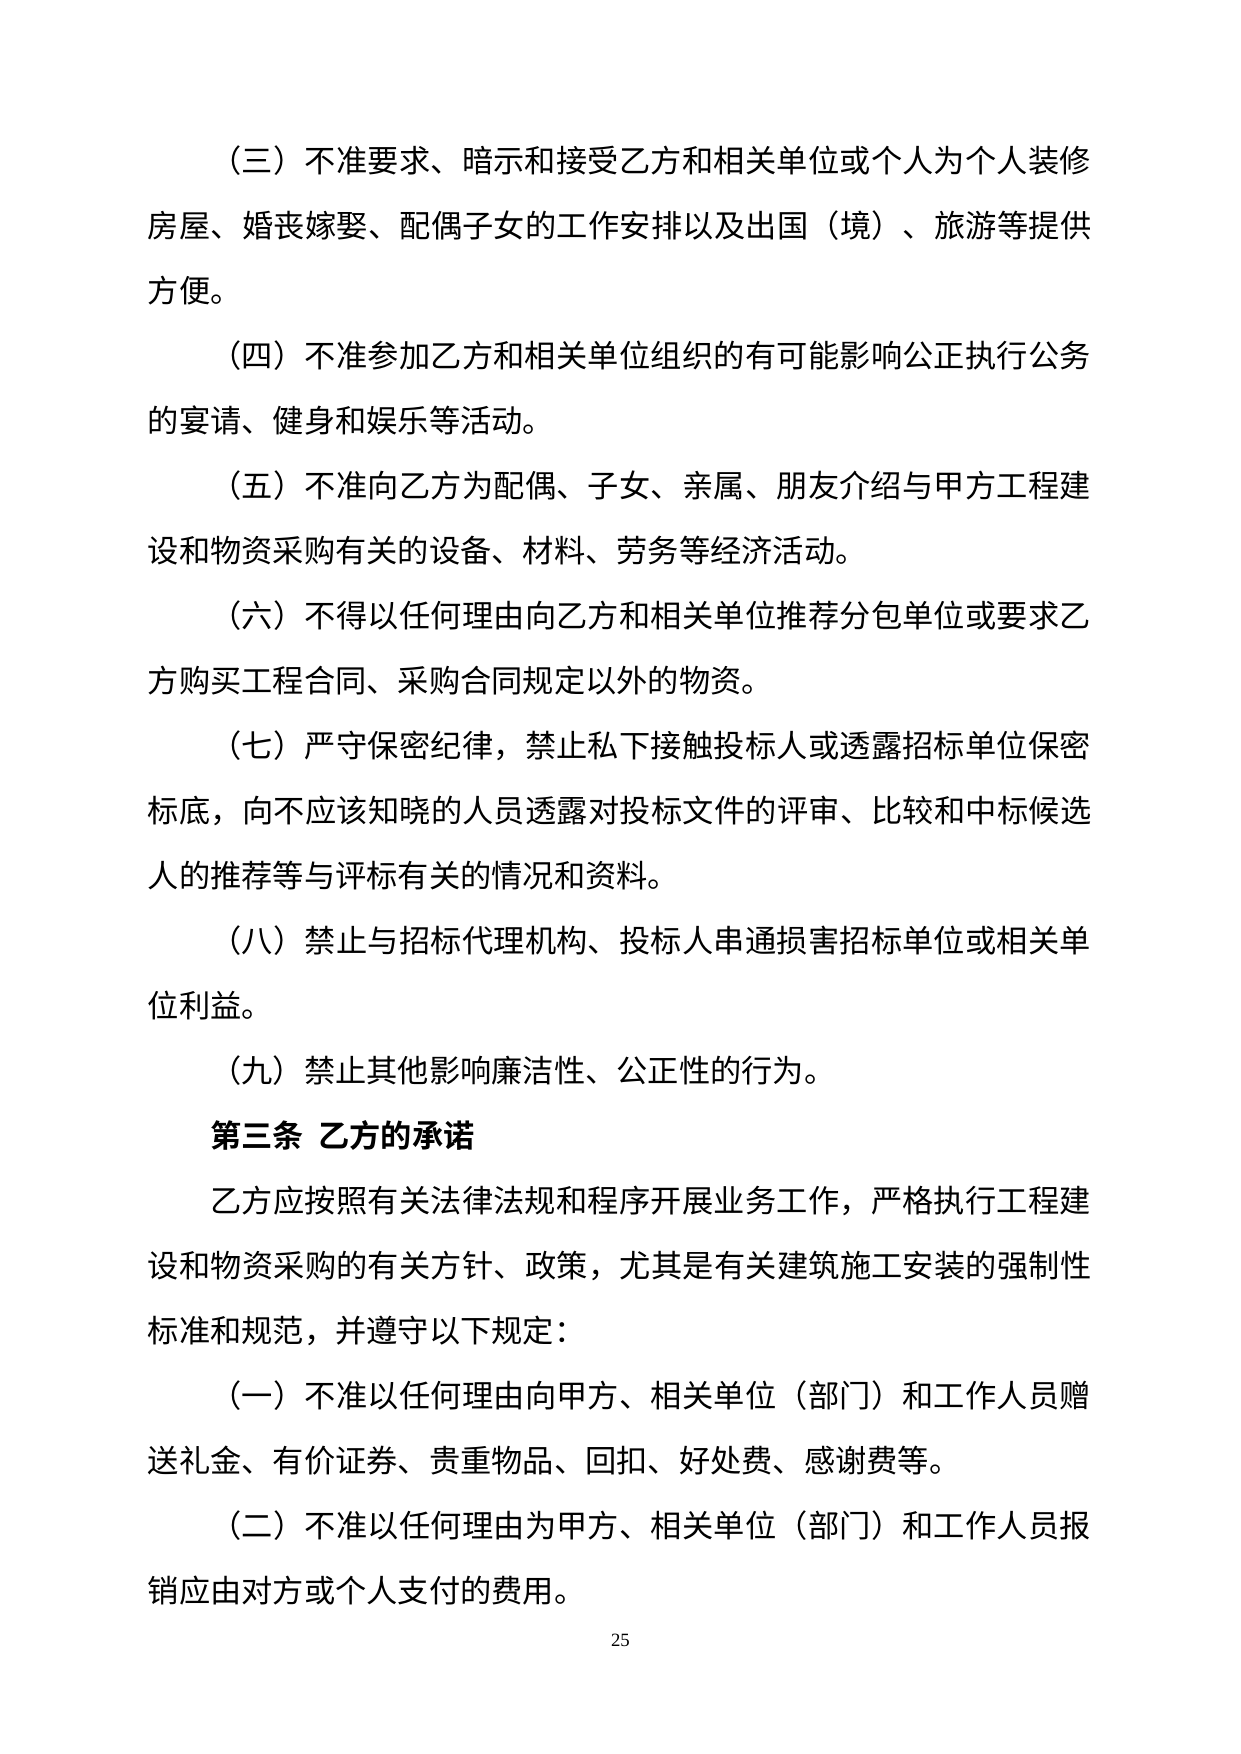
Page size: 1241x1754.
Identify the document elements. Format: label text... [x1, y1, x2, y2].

text （四）不准参加乙方和相关单位组织的有可能影响公正执行公务的宴请、健身和娱乐等活动。 [148, 321, 1092, 451]
text 第三条 乙方的承诺 [148, 1101, 1092, 1166]
text （六）不得以任何理由向乙方和相关单位推荐分包单位或要求乙方购买工程合同、采购合同规定以外的物资。 [148, 581, 1092, 711]
text （九）禁止其他影响廉洁性、公正性的行为。 [148, 1036, 1092, 1101]
text （一）不准以任何理由向甲方、相关单位（部门）和工作人员赠送礼金、有价证券、贵重物品、回扣、好处费、感谢费等。 [148, 1361, 1092, 1491]
text （八）禁止与招标代理机构、投标人串通损害招标单位或相关单位利益。 [148, 906, 1092, 1036]
text （三）不准要求、暗示和接受乙方和相关单位或个人为个人装修房屋、婚丧嫁娶、配偶子女的工作安排以及出国（境）、旅游等提供方便。 [148, 126, 1092, 321]
text 乙方应按照有关法律法规和程序开展业务工作，严格执行工程建设和物资采购的有关方针、政策，尤其是有关建筑施工安装的强制性标准和规范，并遵守以下规定： [148, 1166, 1092, 1361]
text （五）不准向乙方为配偶、子女、亲属、朋友介绍与甲方工程建设和物资采购有关的设备、材料、劳务等经济活动。 [148, 451, 1092, 581]
text （七）严守保密纪律，禁止私下接触投标人或透露招标单位保密标底，向不应该知晓的人员透露对投标文件的评审、比较和中标候选人的推荐等与评标有关的情况和资料。 [148, 711, 1092, 906]
text （二）不准以任何理由为甲方、相关单位（部门）和工作人员报销应由对方或个人支付的费用。 [148, 1491, 1092, 1621]
